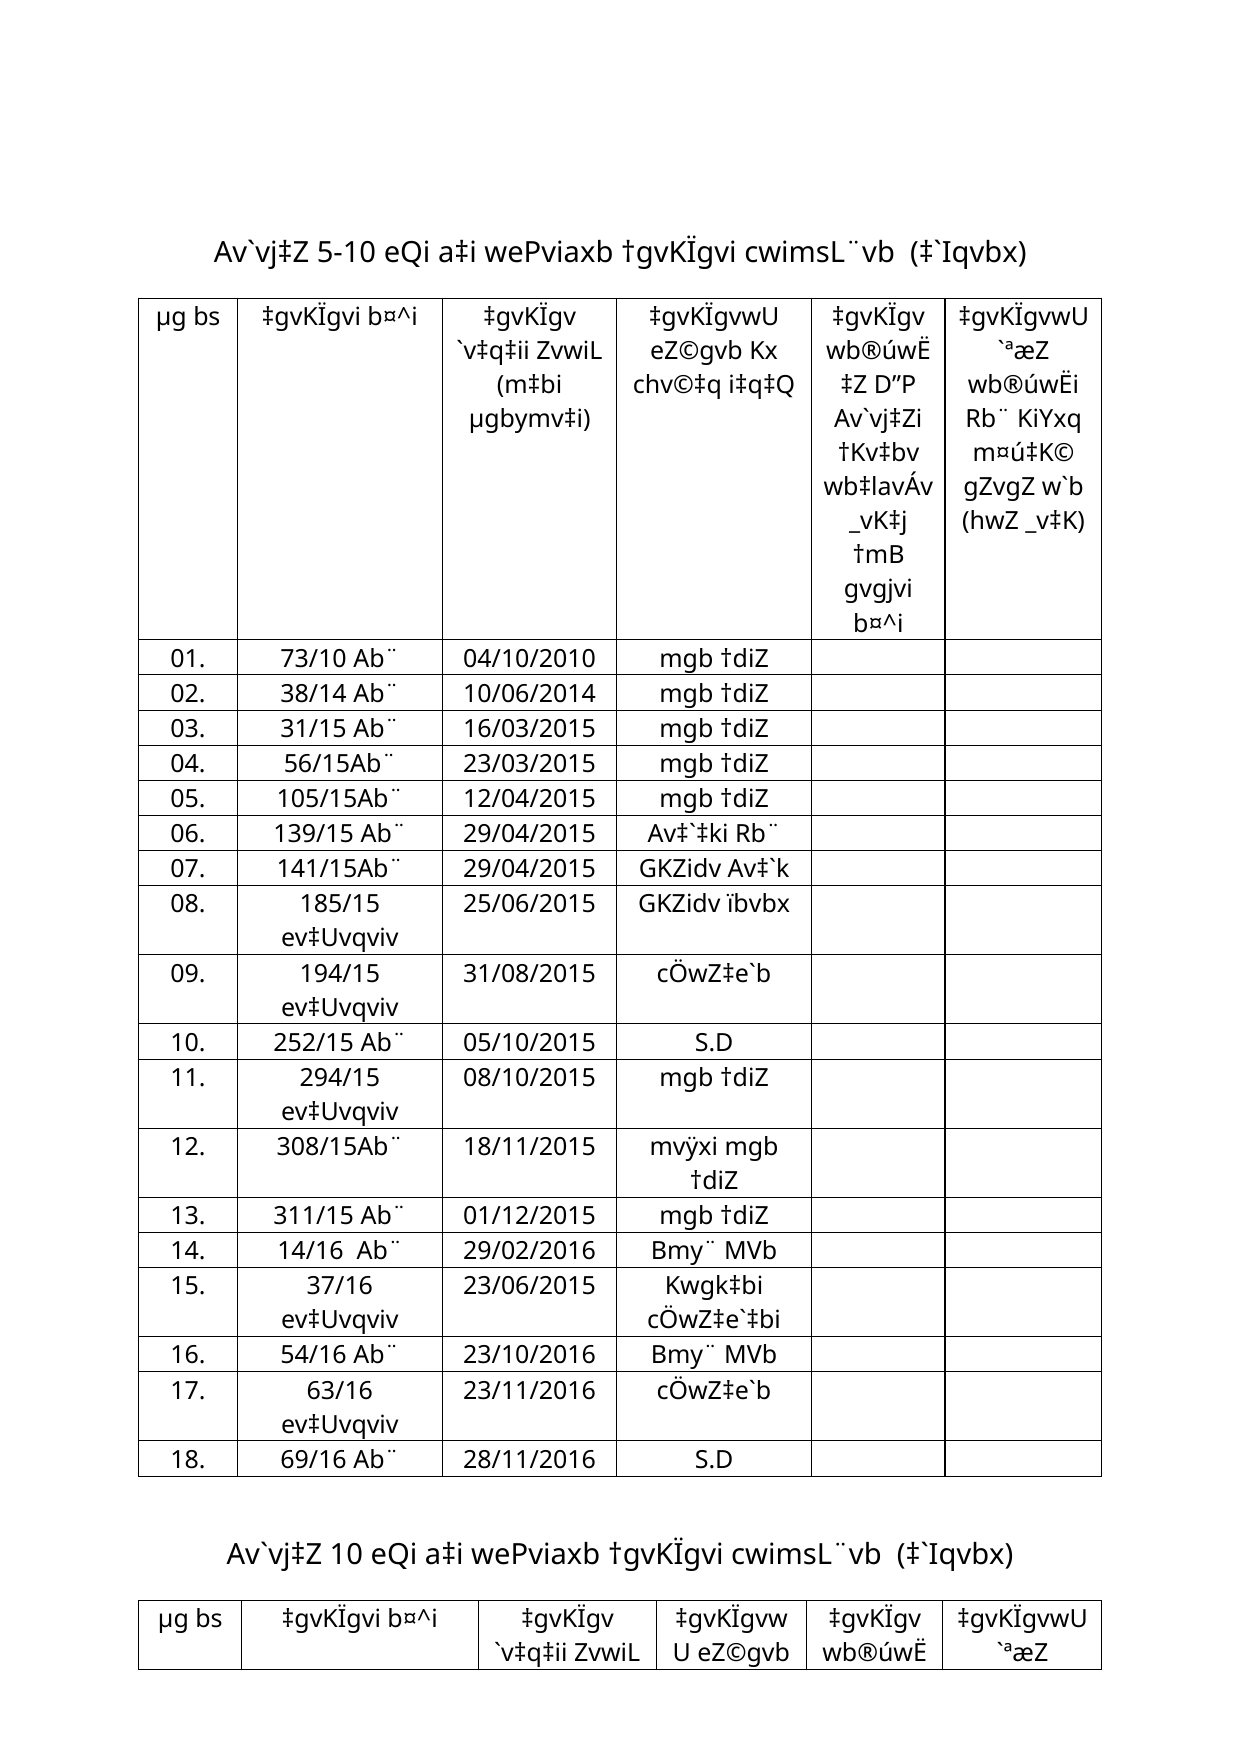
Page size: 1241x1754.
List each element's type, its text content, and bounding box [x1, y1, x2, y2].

table_cell 141/15Ab¨ [238, 851, 442, 885]
table_cell [812, 746, 944, 780]
table_cell 31/08/2015 [443, 955, 616, 1023]
table_header µg bs [139, 1601, 241, 1669]
table_header ‡gvKÏgvwU `ªæZ wb®úwËi Rb¨ KiYxq m¤ú‡K© gZvgZ w`b (hwZ _v‡K) [946, 299, 1101, 639]
table_header ‡gvKÏgvi b¤^i [242, 1601, 478, 1669]
table_header µg bs [139, 299, 237, 639]
table_cell 08. [139, 886, 237, 954]
table_cell [946, 675, 1101, 709]
table_cell [946, 1268, 1101, 1336]
table_cell [812, 955, 944, 1023]
table_cell 04/10/2010 [443, 640, 616, 674]
text Av`vj‡Z 10 eQi a‡i wePviaxb †gvKÏgvi cwimsL¨vb (‡`Iqvbx) [150, 1533, 1090, 1573]
table_cell [946, 1372, 1101, 1440]
table_cell 06. [139, 816, 237, 850]
table_cell S.D [617, 1441, 811, 1476]
table_cell 14. [139, 1233, 237, 1267]
table_cell [812, 1372, 944, 1440]
table_cell 18. [139, 1441, 237, 1476]
table_cell [946, 711, 1101, 744]
table_cell 252/15 Ab¨ [238, 1024, 442, 1058]
table_cell [946, 1060, 1101, 1128]
table_cell 37/16 ev‡Uvqviv [238, 1268, 442, 1336]
table_cell Bmy¨ MVb [617, 1337, 811, 1371]
table_cell 15. [139, 1268, 237, 1336]
table_cell [946, 1129, 1101, 1197]
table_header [943, 1601, 1101, 1669]
table_cell 10/06/2014 [443, 675, 616, 709]
table_cell 01. [139, 640, 237, 674]
table_cell 03. [139, 711, 237, 744]
table_cell [946, 1441, 1101, 1476]
table_cell [946, 955, 1101, 1023]
table_cell 29/02/2016 [443, 1233, 616, 1267]
table_cell [946, 1337, 1101, 1371]
table_cell cÖwZ‡e`b [617, 955, 811, 1023]
table_cell [946, 1233, 1101, 1267]
table_header ‡gvKÏgv `v‡q‡ii ZvwiL (m‡bi µgbymv‡i) [443, 299, 616, 639]
table_cell [946, 1024, 1101, 1058]
table_cell [812, 1024, 944, 1058]
table_cell 17. [139, 1372, 237, 1440]
table_cell [812, 781, 944, 815]
table_cell 23/11/2016 [443, 1372, 616, 1440]
table_cell 01/12/2015 [443, 1198, 616, 1232]
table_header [479, 1601, 656, 1669]
table_cell mgb †diZ [617, 1198, 811, 1232]
table_cell mgb †diZ [617, 640, 811, 674]
table_cell 139/15 Ab¨ [238, 816, 442, 850]
table_cell 63/16 ev‡Uvqviv [238, 1372, 442, 1440]
table_cell [812, 851, 944, 885]
table_cell 29/04/2015 [443, 851, 616, 885]
table_cell 311/15 Ab¨ [238, 1198, 442, 1232]
table_header ‡gvKÏgvwU eZ©gvb Kx chv©‡q i‡q‡Q [617, 299, 811, 639]
table_cell [946, 1198, 1101, 1232]
table_cell 23/10/2016 [443, 1337, 616, 1371]
table_header ‡gvKÏgvi b¤^i [238, 299, 442, 639]
table_cell 02. [139, 675, 237, 709]
table_cell 18/11/2015 [443, 1129, 616, 1197]
table_cell GKZidv Av‡`k [617, 851, 811, 885]
table_cell [812, 1268, 944, 1336]
table_cell 38/14 Ab¨ [238, 675, 442, 709]
table_cell [812, 711, 944, 744]
table_cell [946, 816, 1101, 850]
table_cell 05/10/2015 [443, 1024, 616, 1058]
table_cell S.D [617, 1024, 811, 1058]
table_cell [812, 816, 944, 850]
table_cell 31/15 Ab¨ [238, 711, 442, 744]
table_cell 14/16 Ab¨ [238, 1233, 442, 1267]
table_cell [812, 640, 944, 674]
table_cell 05. [139, 781, 237, 815]
table_cell [812, 1060, 944, 1128]
table_cell mgb †diZ [617, 711, 811, 744]
table_cell [812, 1337, 944, 1371]
table_cell 12/04/2015 [443, 781, 616, 815]
table_cell [812, 1441, 944, 1476]
table_cell 12. [139, 1129, 237, 1197]
table_cell Bmy¨ MVb [617, 1233, 811, 1267]
table_cell 54/16 Ab¨ [238, 1337, 442, 1371]
table_cell [946, 640, 1101, 674]
table_cell 194/15 ev‡Uvqviv [238, 955, 442, 1023]
table_cell 07. [139, 851, 237, 885]
table_cell 16. [139, 1337, 237, 1371]
table_cell 105/15Ab¨ [238, 781, 442, 815]
table_cell 294/15 ev‡Uvqviv [238, 1060, 442, 1128]
table_cell 16/03/2015 [443, 711, 616, 744]
table_cell 29/04/2015 [443, 816, 616, 850]
table_cell mgb †diZ [617, 675, 811, 709]
table_cell 185/15 ev‡Uvqviv [238, 886, 442, 954]
table_cell [812, 886, 944, 954]
table_cell GKZidv ïbvbx [617, 886, 811, 954]
table_cell 56/15Ab¨ [238, 746, 442, 780]
table_cell 23/06/2015 [443, 1268, 616, 1336]
text Av`vj‡Z 5-10 eQi a‡i wePviaxb †gvKÏgvi cwimsL¨vb (‡`Iqvbx) [150, 231, 1090, 271]
table_cell [946, 746, 1101, 780]
table_cell mgb †diZ [617, 1060, 811, 1128]
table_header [657, 1601, 806, 1669]
table_cell 28/11/2016 [443, 1441, 616, 1476]
table_cell 308/15Ab¨ [238, 1129, 442, 1197]
table_cell 08/10/2015 [443, 1060, 616, 1128]
table_cell [946, 886, 1101, 954]
table_cell mvÿxi mgb †diZ [617, 1129, 811, 1197]
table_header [807, 1601, 942, 1669]
table_cell 09. [139, 955, 237, 1023]
table_cell mgb †diZ [617, 746, 811, 780]
table_cell cÖwZ‡e`b [617, 1372, 811, 1440]
table_cell mgb †diZ [617, 781, 811, 815]
table_cell [946, 781, 1101, 815]
table_cell [812, 1129, 944, 1197]
table_cell [946, 851, 1101, 885]
table_cell 73/10 Ab¨ [238, 640, 442, 674]
table_cell Kwgk‡bi cÖwZ‡e`‡bi [617, 1268, 811, 1336]
table_cell Av‡`‡ki Rb¨ [617, 816, 811, 850]
table_cell 04. [139, 746, 237, 780]
table_cell 25/06/2015 [443, 886, 616, 954]
table_cell 23/03/2015 [443, 746, 616, 780]
table_header ‡gvKÏgv wb®úwË‡Z D”P Av`vj‡Zi †Kv‡bv wb‡lavÁv _vK‡j †mB gvgjvi b¤^i [812, 299, 944, 639]
table_cell 13. [139, 1198, 237, 1232]
table_cell 11. [139, 1060, 237, 1128]
table_cell 69/16 Ab¨ [238, 1441, 442, 1476]
table_cell [812, 1233, 944, 1267]
table_cell 10. [139, 1024, 237, 1058]
table_cell [812, 1198, 944, 1232]
table_cell [812, 675, 944, 709]
